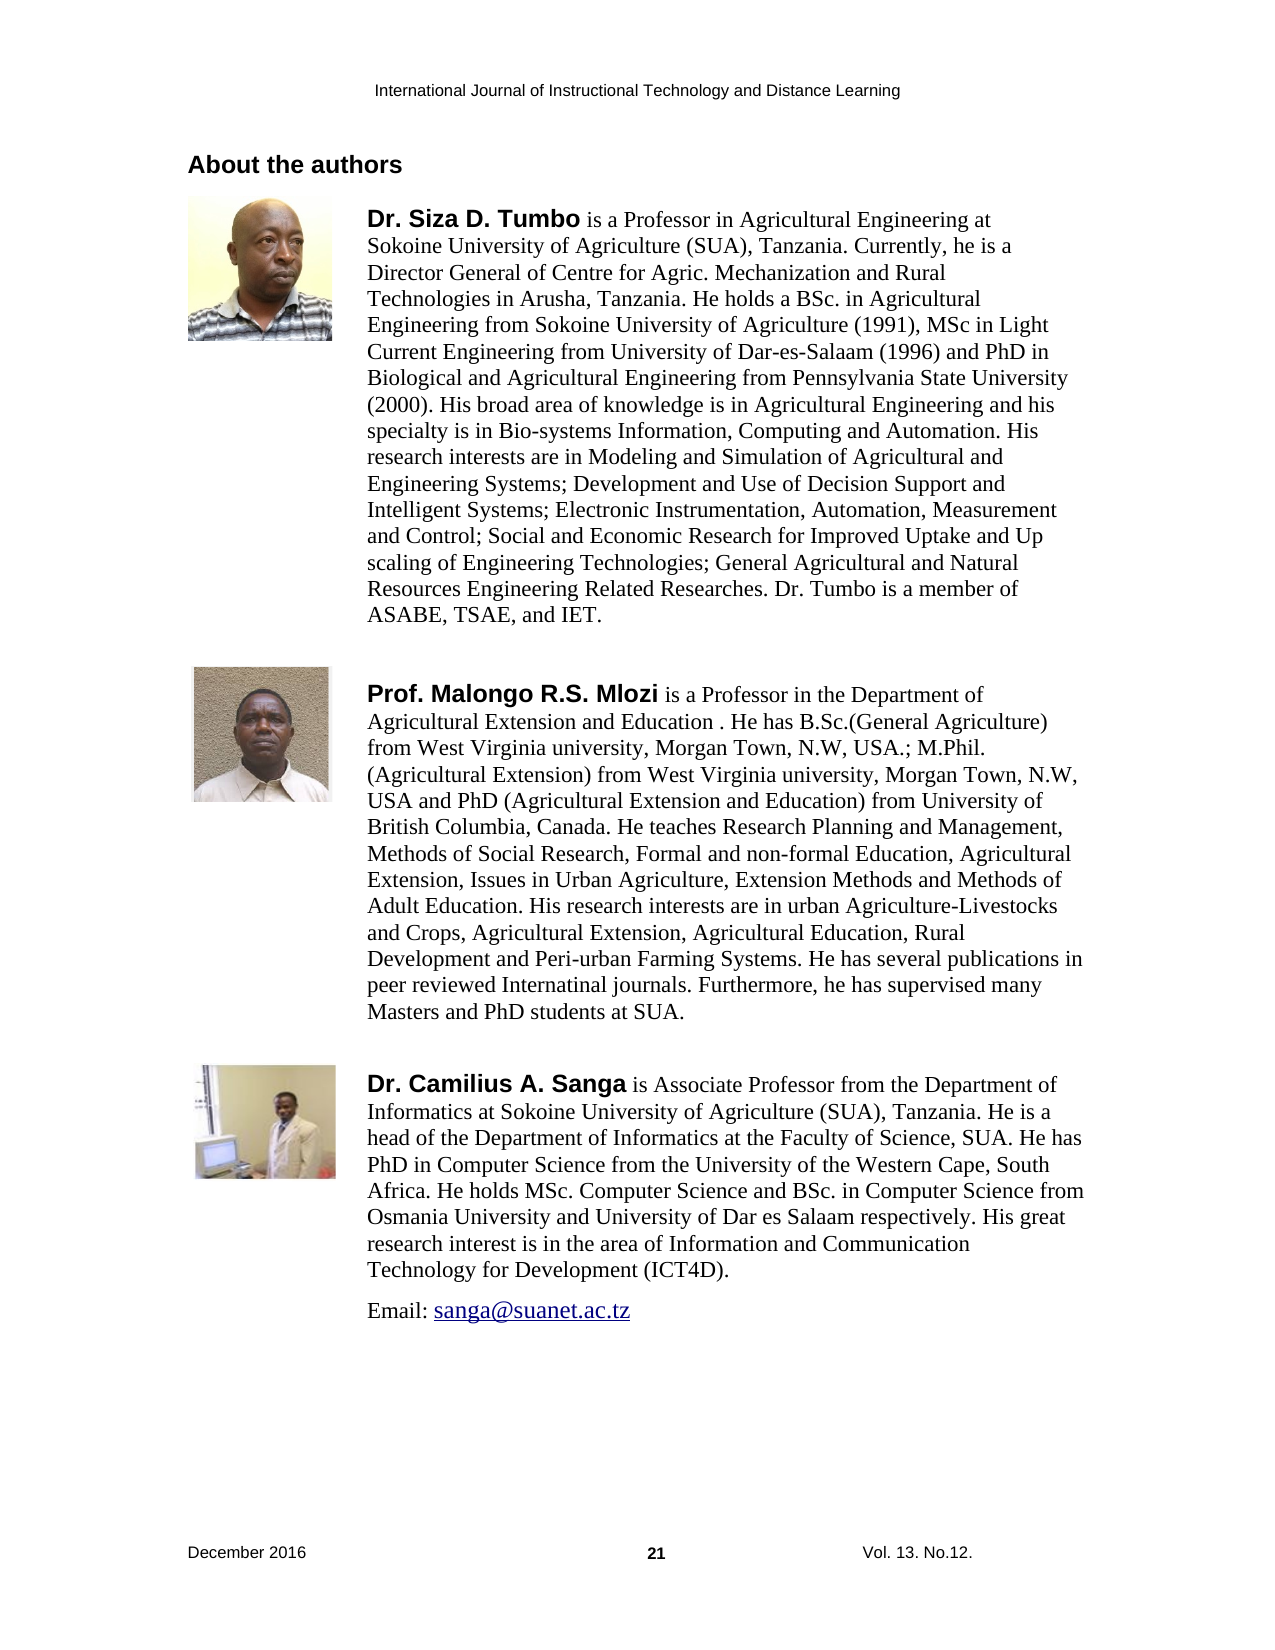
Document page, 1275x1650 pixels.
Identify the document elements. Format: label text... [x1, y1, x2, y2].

picture [193, 1063, 336, 1182]
picture [188, 196, 333, 341]
table_cell [188, 667, 356, 1063]
table_cell Dr. Camilius A. Sanga is Associate Professor from the Department of Informatics at Sokoine University of Agriculture (SUA), Tanzania. He is a head of the Department of Informatics at the Faculty of Science, SUA. He has PhD in Computer Science from the University of the Western Cape, South Africa. He holds MSc. Computer Science and BSc. in Computer Science from Osmania University and University of Dar es Salaam respectively. His great research interest is in the area of Information and Communication Technology for Development (ICT4D). Email: sanga@suanet.ac.tz [356, 1063, 1096, 1336]
table_header [188, 191, 356, 667]
picture [191, 666, 333, 802]
table_cell [188, 1063, 356, 1336]
table_header Dr. Siza D. Tumbo is a Professor in Agricultural Engineering at Sokoine University of Agriculture (SUA), Tanzania. Currently, he is a Director General of Centre for Agric. Mechanization and Rural Technologies in Arusha, Tanzania. He holds a BSc. in Agricultural Engineering from Sokoine University of Agriculture (1991), MSc in Light Current Engineering from University of Dar-es-Salaam (1996) and PhD in Biological and Agricultural Engineering from Pennsylvania State University (2000). His broad area of knowledge is in Agricultural Engineering and his specialty is in Bio-systems Information, Computing and Automation. His research interests are in Modeling and Simulation of Agricultural and Engineering Systems; Development and Use of Decision Support and Intelligent Systems; Electronic Instrumentation, Automation, Measurement and Control; Social and Economic Research for Improved Uptake and Up scaling of Engineering Technologies; General Agricultural and Natural Resources Engineering Related Researches. Dr. Tumbo is a member of ASABE, TSAE, and IET. [356, 191, 1096, 667]
table_cell Prof. Malongo R.S. Mlozi is a Professor in the Department of Agricultural Extension and Education . He has B.Sc.(General Agriculture) from West Virginia university, Morgan Town, N.W, USA.; M.Phil.(Agricultural Extension) from West Virginia university, Morgan Town, N.W, USA and PhD (Agricultural Extension and Education) from University of British Columbia, Canada. He teaches Research Planning and Management, Methods of Social Research, Formal and non-formal Education, Agricultural Extension, Issues in Urban Agriculture, Extension Methods and Methods of Adult Education. His research interests are in urban Agriculture-Livestocks and Crops, Agricultural Extension, Agricultural Education, Rural Development and Peri-urban Farming Systems. He has several publications in peer reviewed Internatinal journals. Furthermore, he has supervised many Masters and PhD students at SUA. [356, 667, 1096, 1063]
subtitle About the authors [187, 150, 1087, 179]
